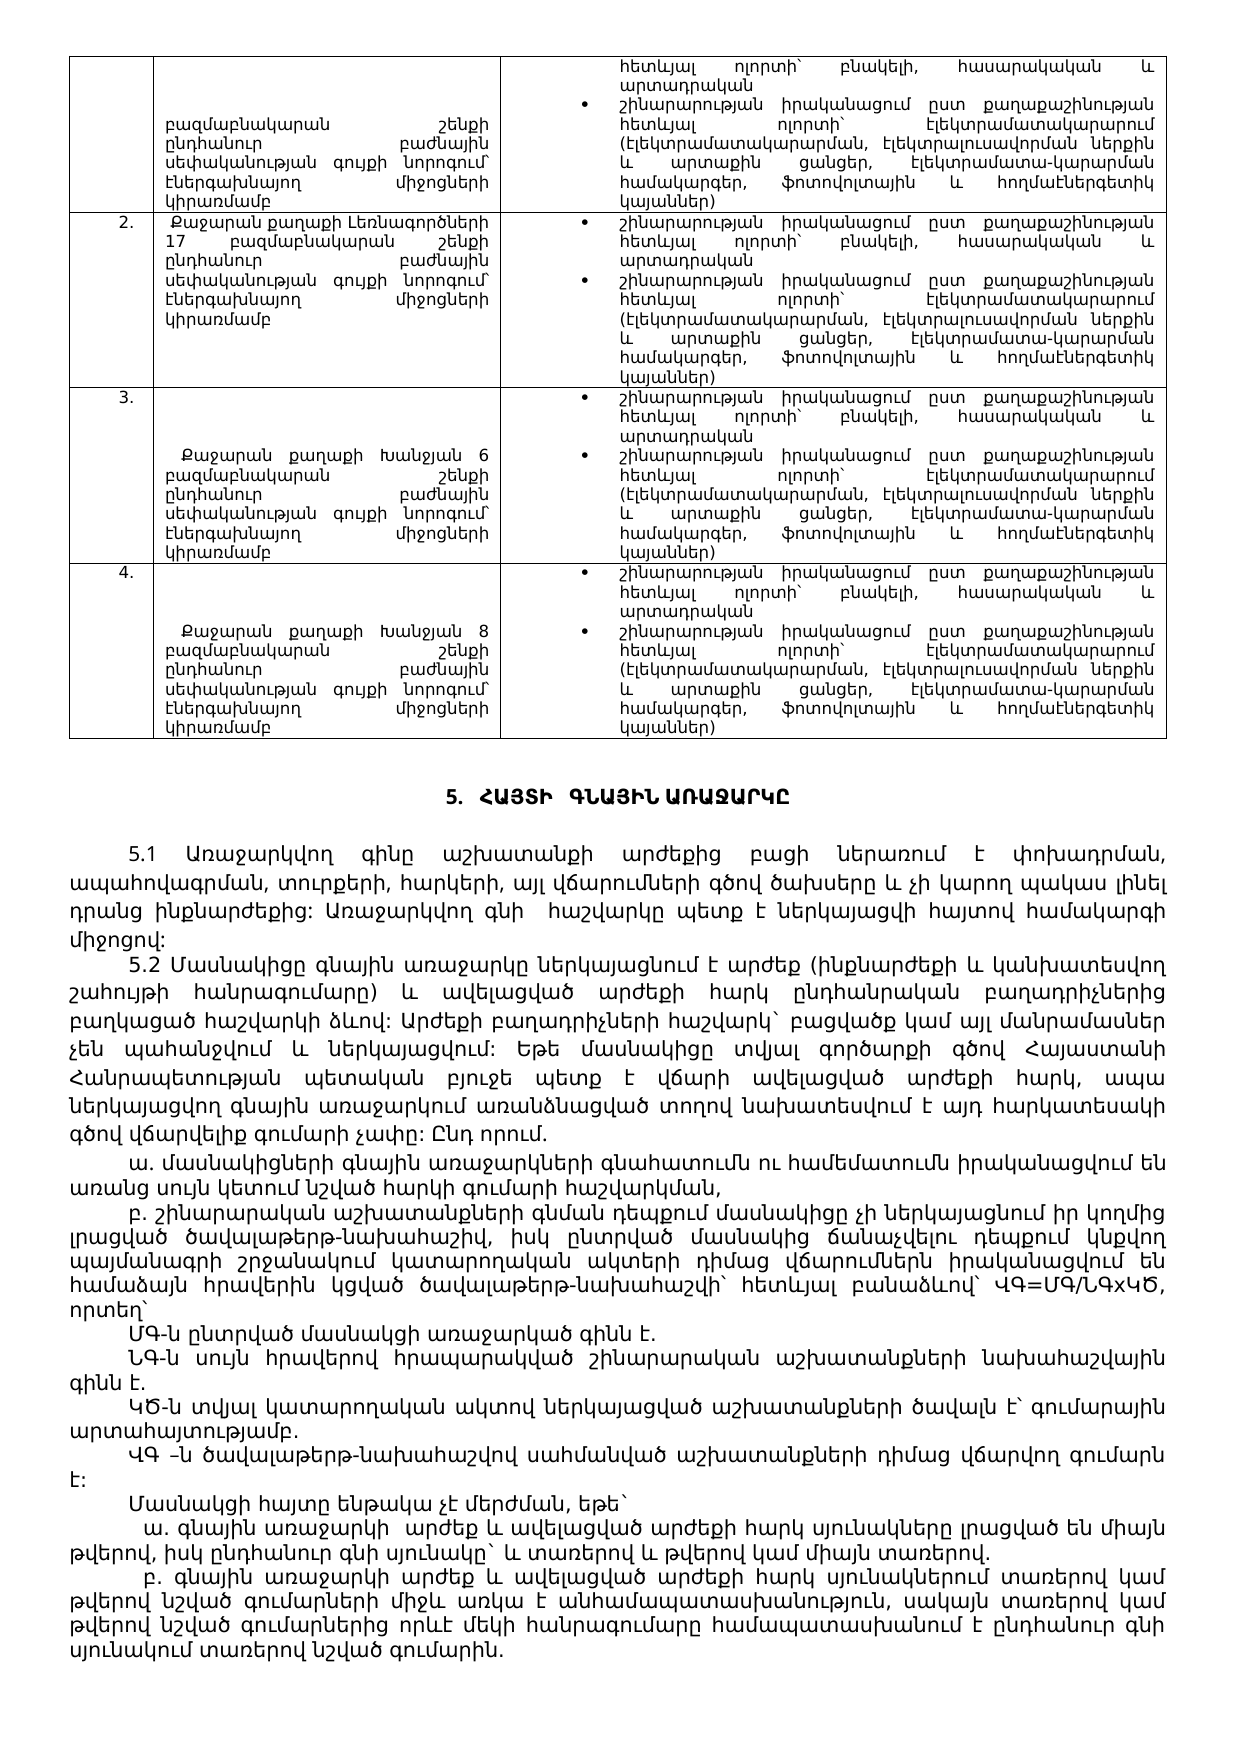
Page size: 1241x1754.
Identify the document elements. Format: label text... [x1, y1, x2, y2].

text ՆԳ-ն սույն հրավերով հրապարակված շինարարական աշխատանքների նախահաշվային գինն է. [69, 1346, 1167, 1395]
text բ. գնային առաջարկի արժեք և ավելացված արժեքի հարկ սյունակներում տառերով կամ թվերով նշված գումարների միջև առկա է անհամապատասխանություն, սակայն տառերով կամ թվերով նշված գումարներից որևէ մեկի հանրագումարը համապատասխանում է ընդհանուր գնի սյունակում տառերով նշված գումարին. [69, 1565, 1167, 1662]
table_cell Քաջարան քաղաքի Խանջյան 8 բազմաբնակարան շենքի ընդհանուր բաժնային սեփականության գույքի նորոգում՝ էներգախնայող միջոցների կիրառմամբ [154, 564, 500, 738]
text ՄԳ-ն ընտրված մասնակցի առաջարկած գինն է. [69, 1322, 1167, 1346]
table_cell Քաջարան քաղաքի Խանջյան 6 բազմաբնակարան շենքի ընդհանուր բաժնային սեփականության գույքի նորոգում՝ էներգախնայող միջոցների կիրառմամբ [154, 388, 500, 562]
text Մասնակցի հայտը ենթակա չէ մերժման, եթե` [69, 1492, 1167, 1516]
text ա. գնային առաջարկի արժեք և ավելացված արժեքի հարկ սյունակները լրացված են միայն թվերով, իսկ ընդհանուր գնի սյունակը` և տառերով և թվերով կամ միայն տառերով. [69, 1516, 1167, 1565]
text 5.2 Մասնակիցը գնային առաջարկը ներկայացնում է արժեք (ինքնարժեքի և կանխատեսվող շահույթի հանրագումարը) և ավելացված արժեքի հարկ ընդհանրական բաղադրիչներից բաղկացած հաշվարկի ձևով: Արժեքի բաղադրիչների հաշվարկ` բացվածք կամ այլ մանրամասներ չեն պահանջվում և ներկայացվում: Եթե մասնակիցը տվյալ գործարքի գծով Հայաստանի Հանրապետության պետական բյուջե պետք է վճարի ավելացված արժեքի հարկ, ապա ներկայացվող գնային առաջարկում առանձնացված տողով նախատեսվում է այդ հարկատեսակի գծով վճարվելիք գումարի չափը: Ընդ որում. [69, 953, 1167, 1148]
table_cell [154, 57, 500, 212]
text ՎԳ –ն ծավալաթերթ-նախահաշվով սահմանված աշխատանքների դիմաց վճարվող գումարն է: [69, 1443, 1167, 1492]
text բ. շինարարական աշխատանքների գնման դեպքում մասնակիցը չի ներկայացնում իր կողմից լրացված ծավալաթերթ-նախահաշիվ, իսկ ընտրված մասնակից ճանաչվելու դեպքում կնքվող պայմանագրի շրջանակում կատարողական ակտերի դիմաց վճարումներն իրականացվում են համաձայն հրավերին կցված ծավալաթերթ-նախահաշվի՝ հետևյալ բանաձևով՝ ՎԳ=ՄԳ/ՆԳxԿԾ, որտեղ՝ [69, 1201, 1167, 1322]
text ԿԾ-ն տվյալ կատարողական ակտով ներկայացված աշխատանքների ծավալն է՝ գումարային արտահայտությամբ. [69, 1395, 1167, 1443]
table_cell [70, 388, 153, 562]
text ա. մասնակիցների գնային առաջարկների գնահատումն ու համեմատումն իրականացվում են առանց սույն կետում նշված հարկի գումարի հաշվարկման, [69, 1148, 1167, 1201]
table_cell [501, 57, 1166, 212]
text 5.1 Առաջարկվող գինը աշխատանքի արժեքից բացի ներառում է փոխադրման, ապահովագրման, տուրքերի, հարկերի, այլ վճարումների գծով ծախսերը և չի կարող պակաս լինել դրանց ինքնարժեքից: Առաջարկվող գնի հաշվարկը պետք է ներկայացվի հայտով համակարգի միջոցով: [69, 839, 1167, 953]
table_cell [70, 213, 153, 387]
table_cell [70, 57, 153, 212]
table_cell [70, 564, 153, 738]
table_cell Քաջարան քաղաքի Լեռնագործների 17 բազմաբնակարան շենքի ընդհանուր բաժնային սեփականության գույքի նորոգում՝ էներգախնայող միջոցների կիրառմամբ [154, 213, 500, 387]
text 5. ՀԱՅՏԻ ԳՆԱՅԻՆ ԱՌԱՋԱՐԿԸ [69, 782, 1167, 811]
